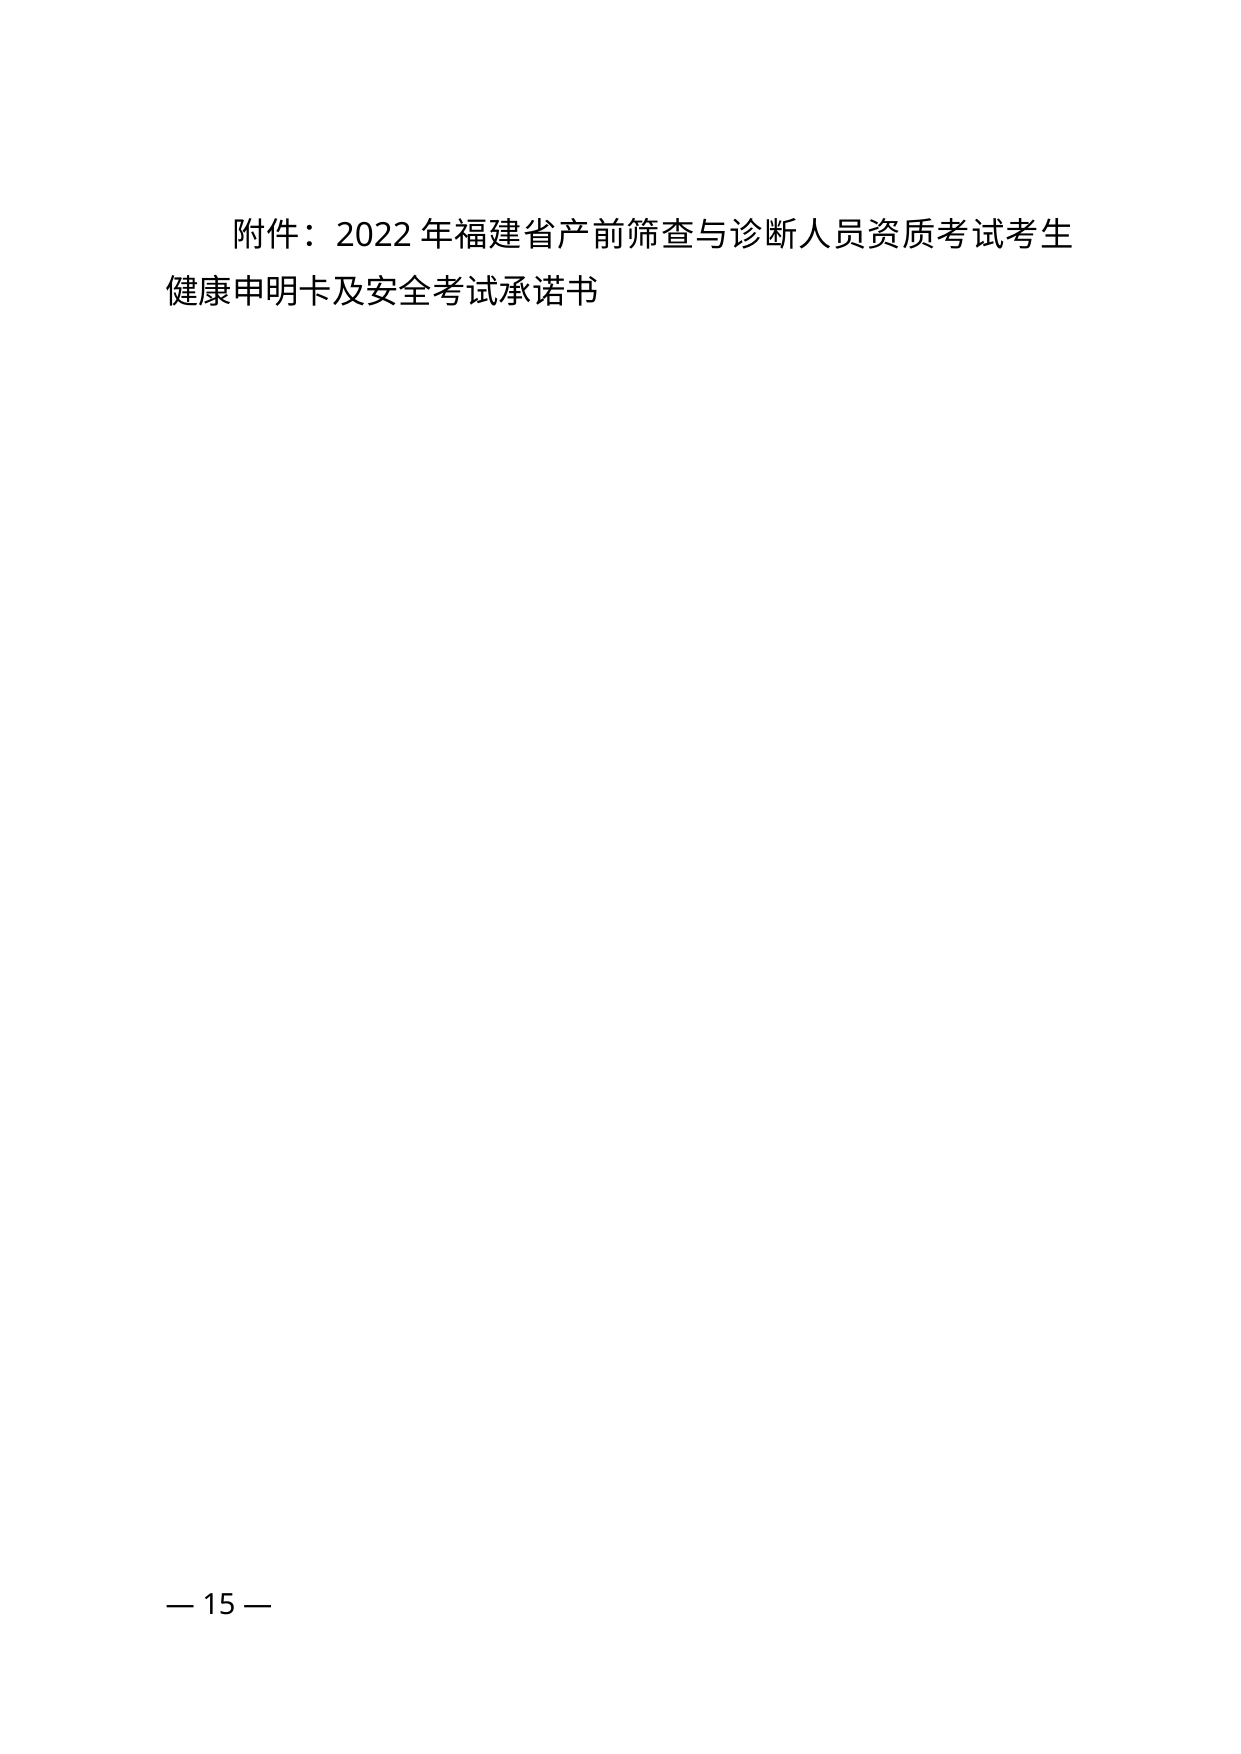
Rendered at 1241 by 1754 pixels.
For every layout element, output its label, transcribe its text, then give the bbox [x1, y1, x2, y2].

text 附件：2022年福建省产前筛查与诊断人员资质考试考生健康申明卡及安全考试承诺书 [165, 200, 1075, 315]
